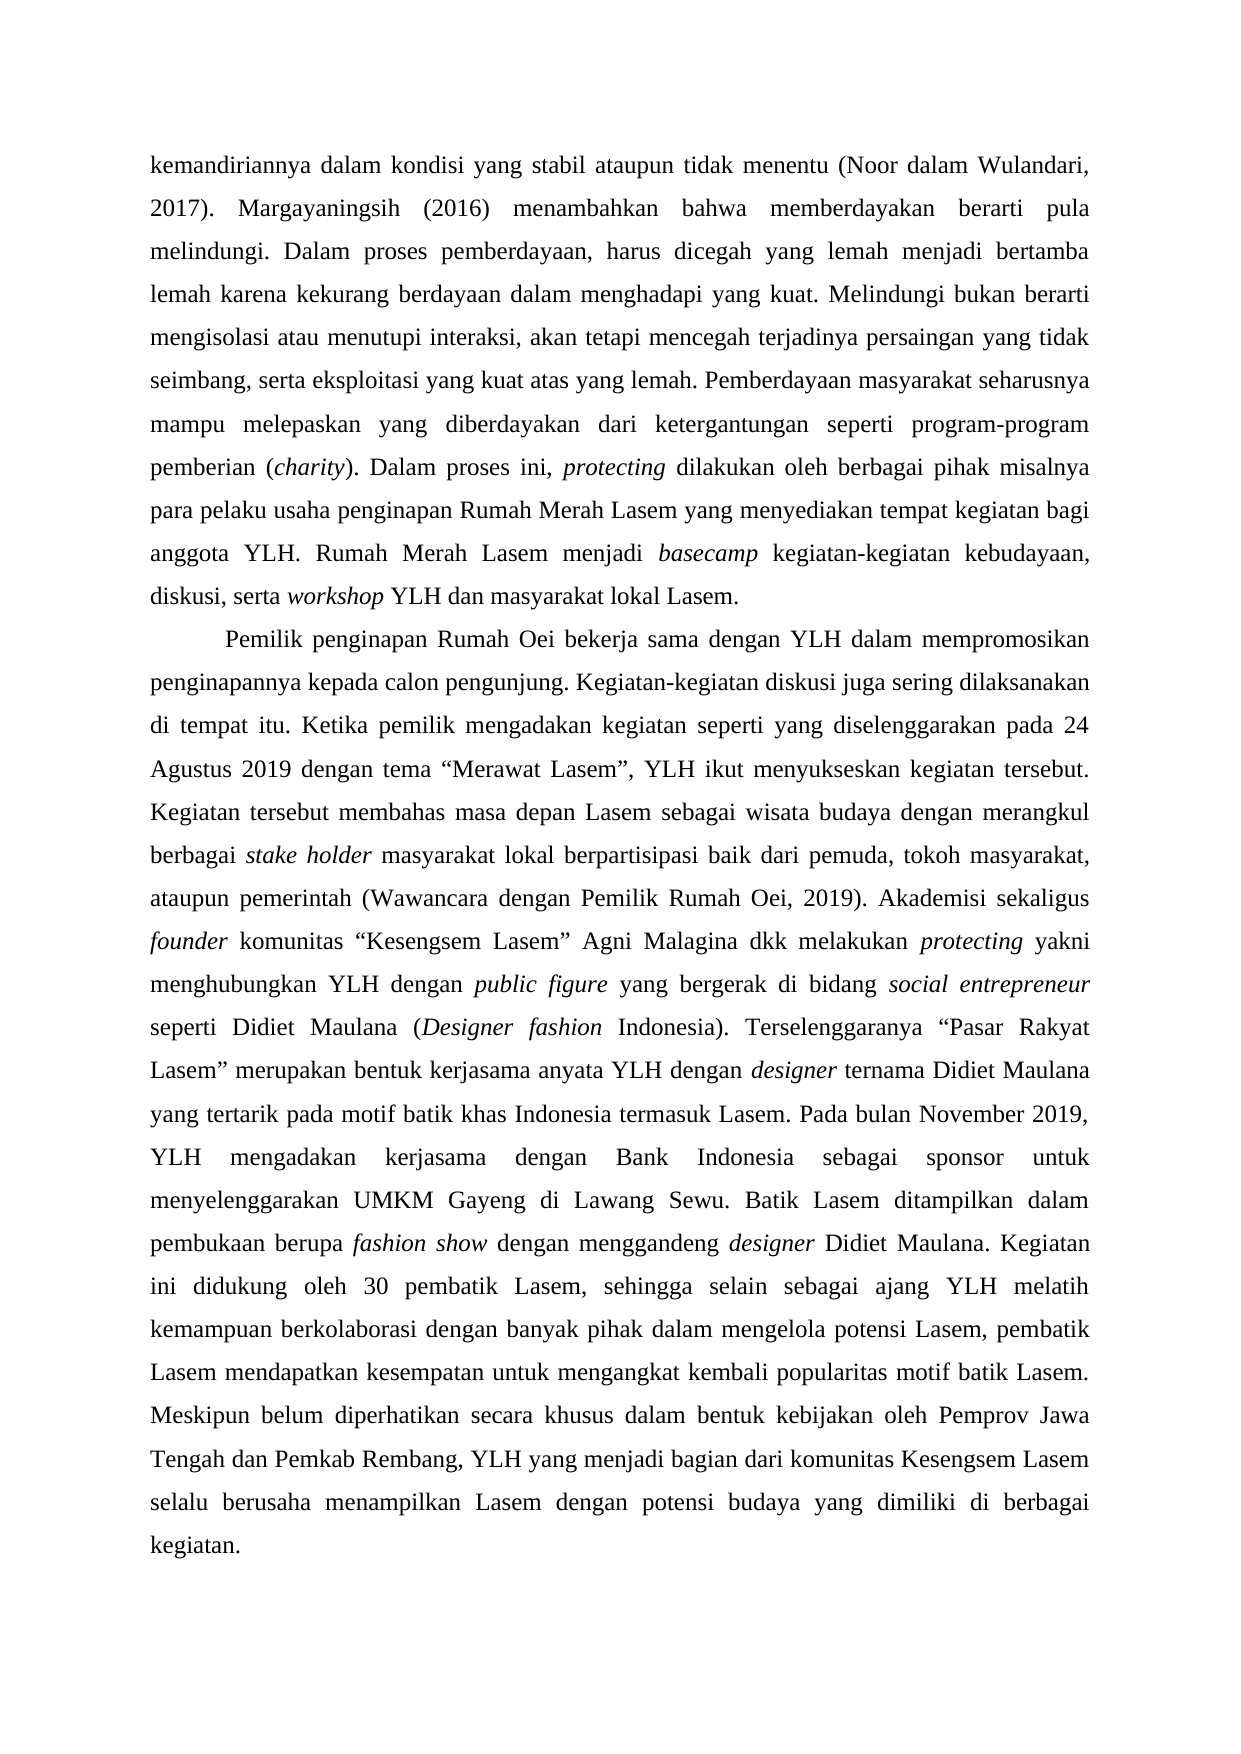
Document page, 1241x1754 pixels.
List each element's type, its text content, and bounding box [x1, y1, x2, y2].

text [150, 150, 1090, 610]
text Pemilik penginapan Rumah Oei bekerja sama dengan YLH dalam mempromosikan penginapannya kepada calon pengunjung. Kegiatan-kegiatan diskusi juga sering dilaksanakan di tempat itu. Ketika pemilik mengadakan kegiatan seperti yang diselenggarakan pada 24 Agustus 2019 dengan tema “Merawat Lasem”, YLH ikut menyukseskan kegiatan tersebut. Kegiatan tersebut membahas masa depan Lasem sebagai wisata budaya dengan merangkul berbagai stake holder masyarakat lokal berpartisipasi baik dari pemuda, tokoh masyarakat, ataupun pemerintah (Wawancara dengan Pemilik Rumah Oei, 2019). Akademisi sekaligus founder komunitas “Kesengsem Lasem” Agni Malagina dkk melakukan protecting yakni menghubungkan YLH dengan public figure yang bergerak di bidang social entrepreneur seperti Didiet Maulana (Designer fashion Indonesia). Terselenggaranya “Pasar Rakyat Lasem” merupakan bentuk kerjasama anyata YLH dengan designer ternama Didiet Maulana yang tertarik pada motif batik khas Indonesia termasuk Lasem. Pada bulan November 2019, YLH mengadakan kerjasama dengan Bank Indonesia sebagai sponsor untuk menyelenggarakan UMKM Gayeng di Lawang Sewu. Batik Lasem ditampilkan dalam pembukaan berupa fashion show dengan menggandeng designer Didiet Maulana. Kegiatan ini didukung oleh 30 pembatik Lasem, sehingga selain sebagai ajang YLH melatih kemampuan berkolaborasi dengan banyak pihak dalam mengelola potensi Lasem, pembatik Lasem mendapatkan kesempatan untuk mengangkat kembali popularitas motif batik Lasem. Meskipun belum diperhatikan secara khusus dalam bentuk kebijakan oleh Pemprov Jawa Tengah dan Pemkab Rembang, YLH yang menjadi bagian dari komunitas Kesengsem Lasem selalu berusaha menampilkan Lasem dengan potensi budaya yang dimiliki di berbagai kegiatan. [150, 624, 1090, 1559]
